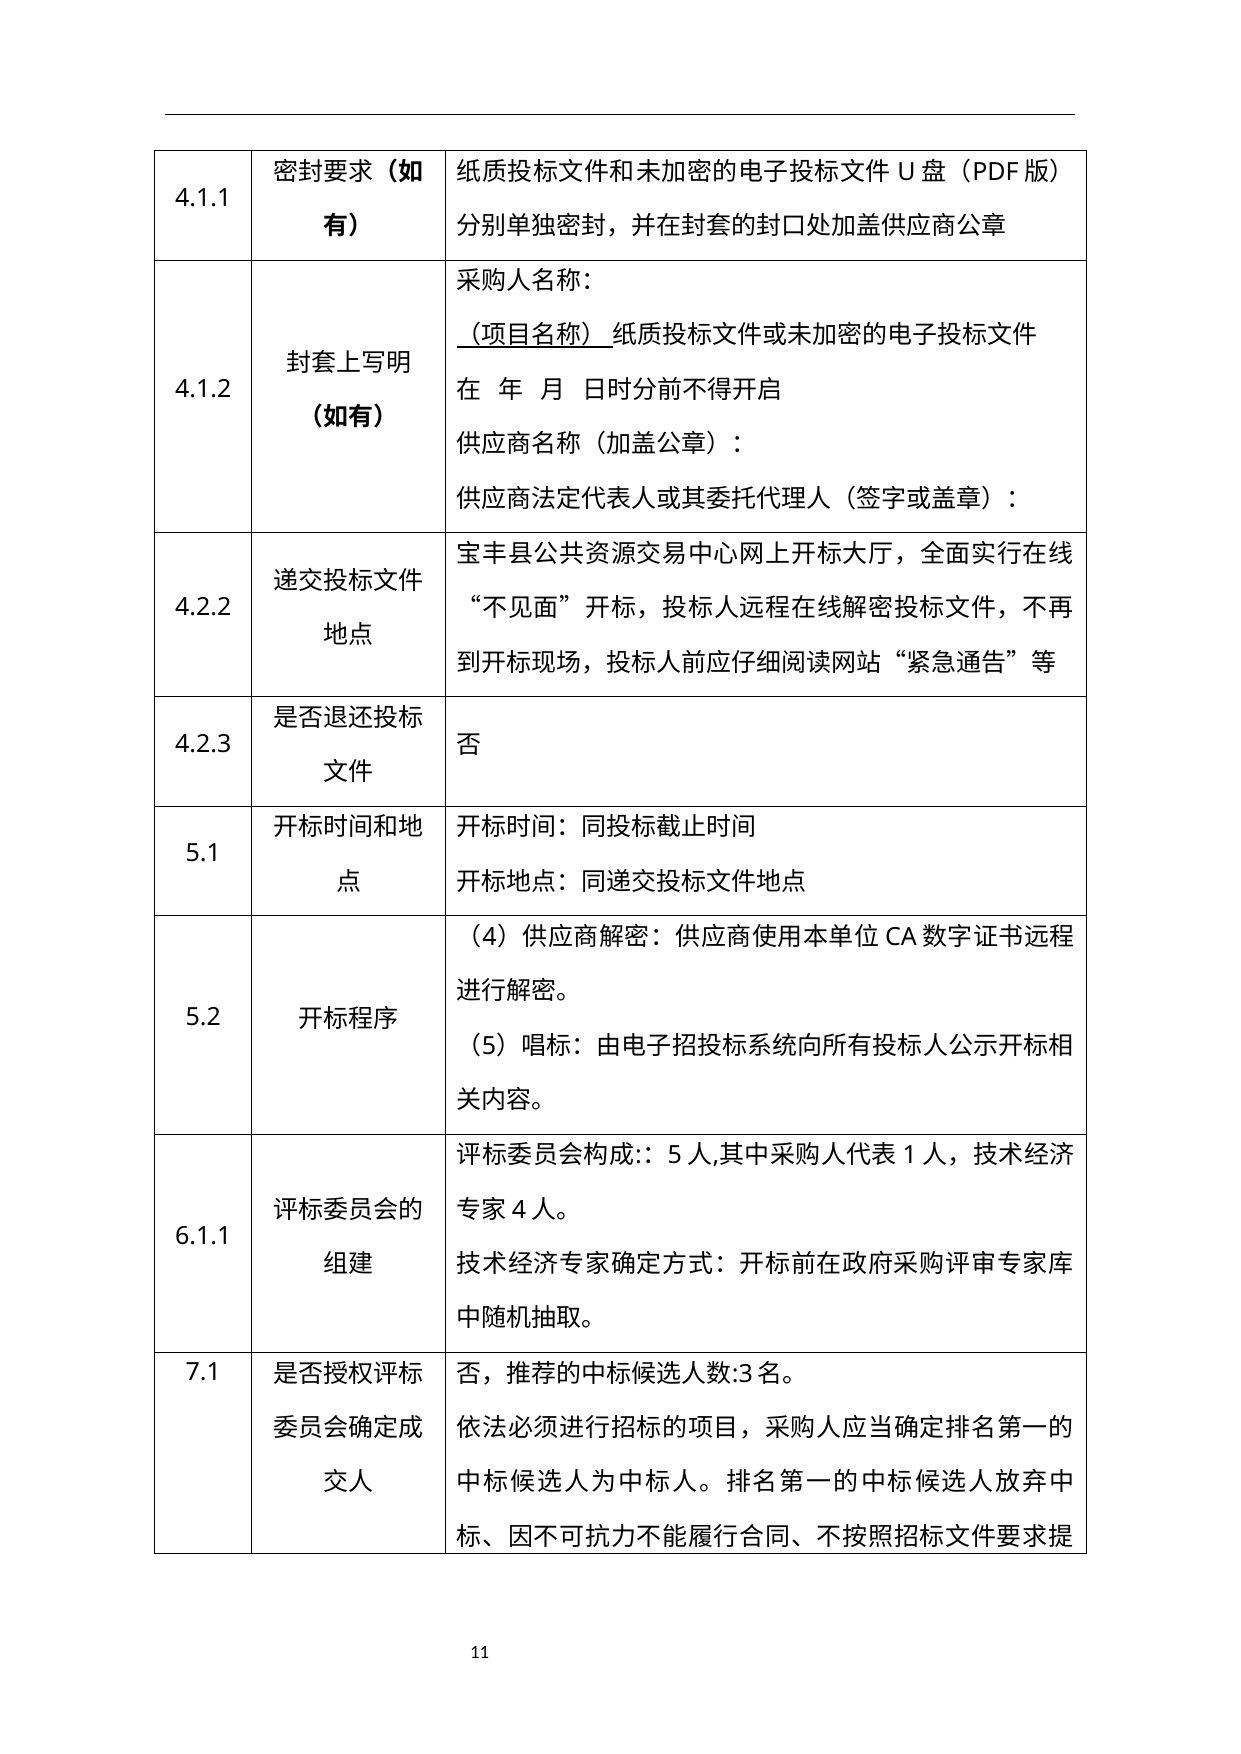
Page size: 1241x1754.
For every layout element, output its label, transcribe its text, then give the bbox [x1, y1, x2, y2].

table_cell 4.2.3 [155, 697, 251, 806]
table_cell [446, 1353, 1086, 1552]
table_cell 评标委员会构成:：5人,其中采购人代表1人，技术经济专家4人。 技术经济专家确定方式：开标前在政府采购评审专家库中随机抽取。 [446, 1135, 1086, 1352]
table_cell 采购人名称： （项目名称） 纸质投标文件或未加密的电子投标文件 在 年 月 日时分前不得开启 供应商名称（加盖公章）： 供应商法定代表人或其委托代理人（签字或盖章）： [446, 261, 1086, 532]
table_cell 纸质投标文件和未加密的电子投标文件U盘（PDF版）分别单独密封，并在封套的封口处加盖供应商公章 [446, 151, 1086, 259]
table_cell 开标时间：同投标截止时间 开标地点：同递交投标文件地点 [446, 807, 1086, 915]
table_cell 7.1 [155, 1353, 251, 1552]
table_cell 开标程序 [252, 916, 445, 1134]
table_cell 5.2 [155, 916, 251, 1134]
table_cell 否 [446, 697, 1086, 806]
table_cell 宝丰县公共资源交易中心网上开标大厅，全面实行在线“不见面”开标，投标人远程在线解密投标文件，不再到开标现场，投标人前应仔细阅读网站“紧急通告”等 [446, 533, 1086, 696]
table_cell 5.1 [155, 807, 251, 915]
table_cell 开标时间和地点 [252, 807, 445, 915]
table_cell 递交投标文件地点 [252, 533, 445, 696]
table_cell 4.2.2 [155, 533, 251, 696]
table_cell 6.1.1 [155, 1135, 251, 1352]
table_cell 密封要求（如有） [252, 151, 445, 259]
table_cell 是否授权评标委员会确定成交人 [252, 1353, 445, 1552]
table_cell 封套上写明（如有） [252, 261, 445, 532]
table_cell 4.1.2 [155, 261, 251, 532]
table_cell （4）供应商解密：供应商使用本单位CA数字证书远程进行解密。 （5）唱标：由电子招投标系统向所有投标人公示开标相关内容。 [446, 916, 1086, 1134]
table_cell 评标委员会的组建 [252, 1135, 445, 1352]
table_cell 是否退还投标文件 [252, 697, 445, 806]
table_cell 4.1.1 [155, 151, 251, 259]
